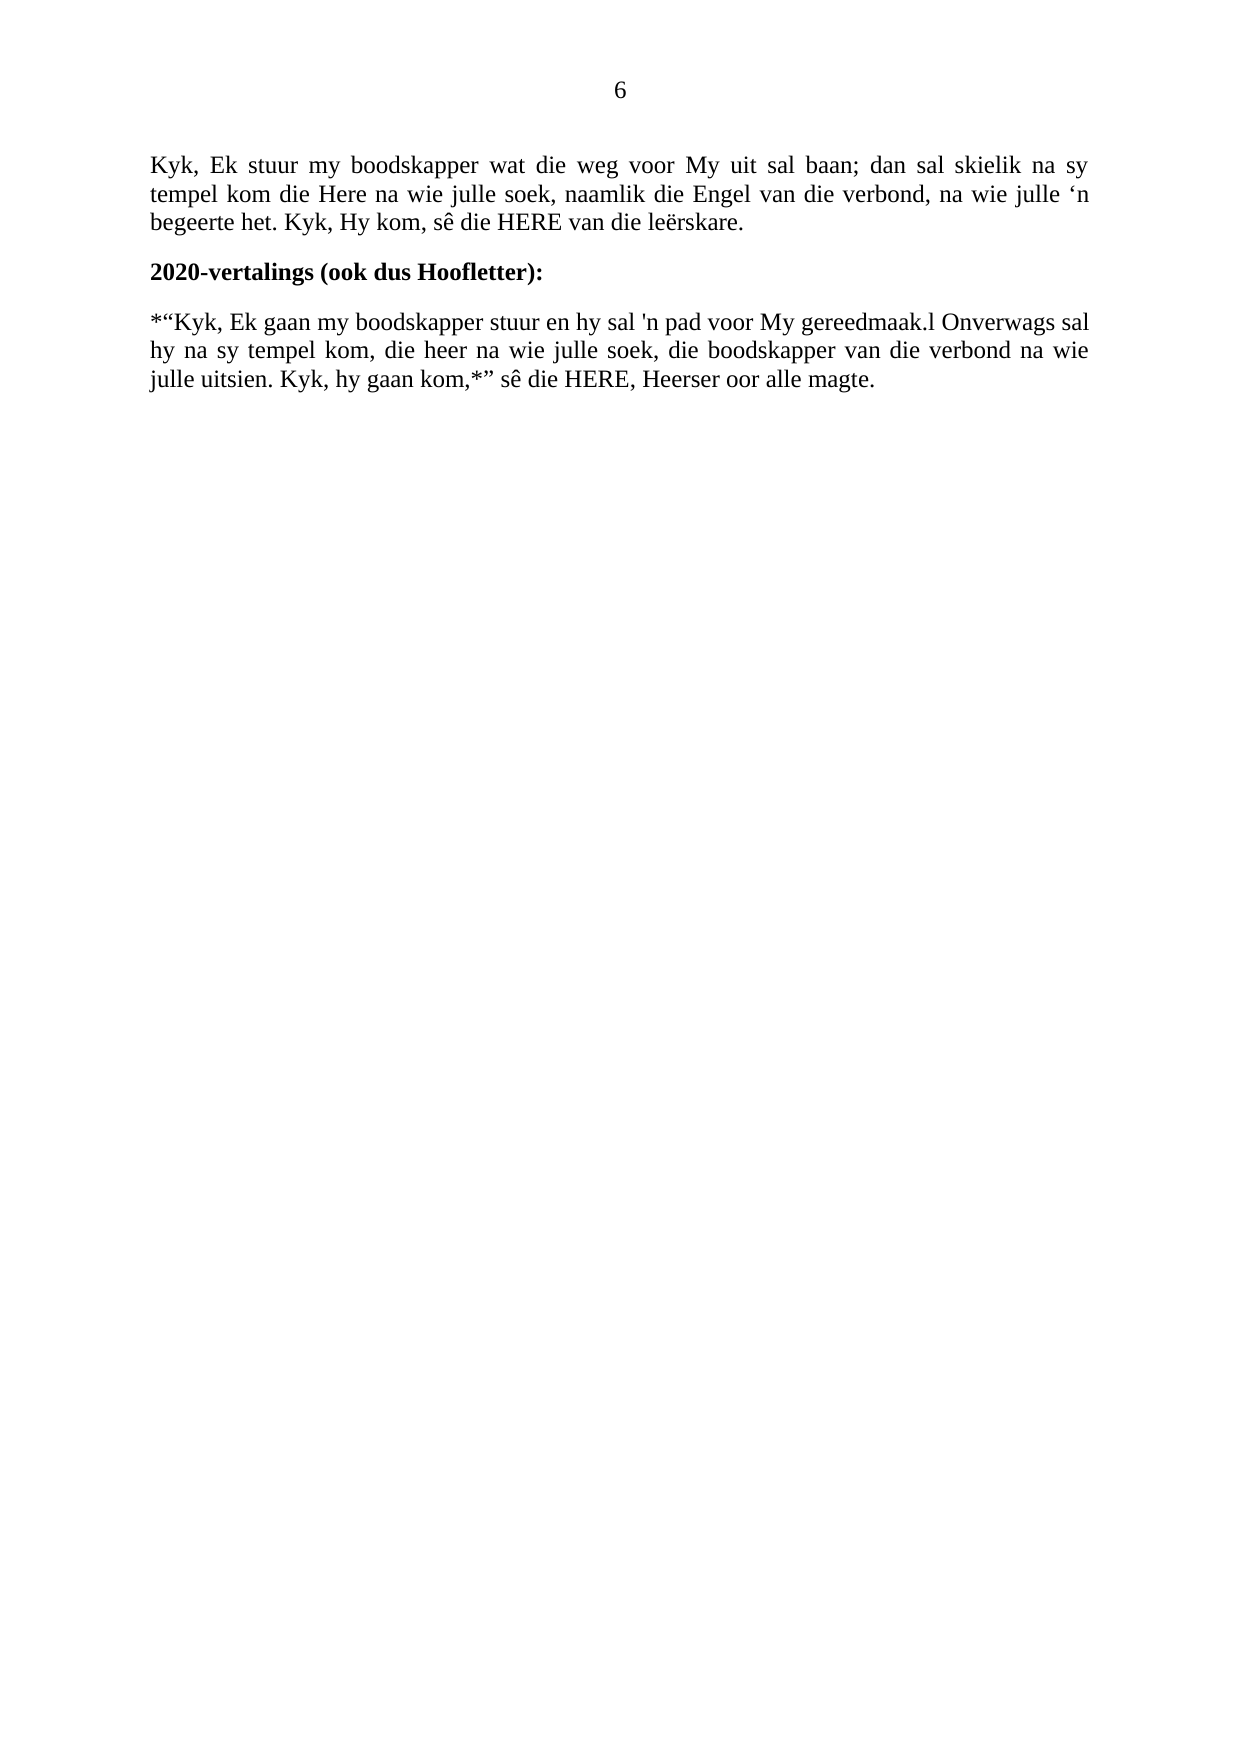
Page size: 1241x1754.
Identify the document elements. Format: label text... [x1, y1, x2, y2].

text 2020-vertalings (ook dus Hoofletter): [150, 257, 1090, 286]
text *“Kyk, Ek gaan my boodskapper stuur en hy sal 'n pad voor My gereedmaak.l Onverwags sal hy na sy tempel kom, die heer na wie julle soek, die boodskapper van die verbond na wie julle uitsien. Kyk, hy gaan kom,*” sê die HERE, Heerser oor alle magte. [150, 307, 1090, 393]
text Kyk, Ek stuur my boodskapper wat die weg voor My uit sal baan; dan sal skielik na sy tempel kom die Here na wie julle soek, naamlik die Engel van die verbond, na wie julle ‘n begeerte het. Kyk, Hy kom, sê die HERE van die leërskare. [150, 150, 1090, 236]
